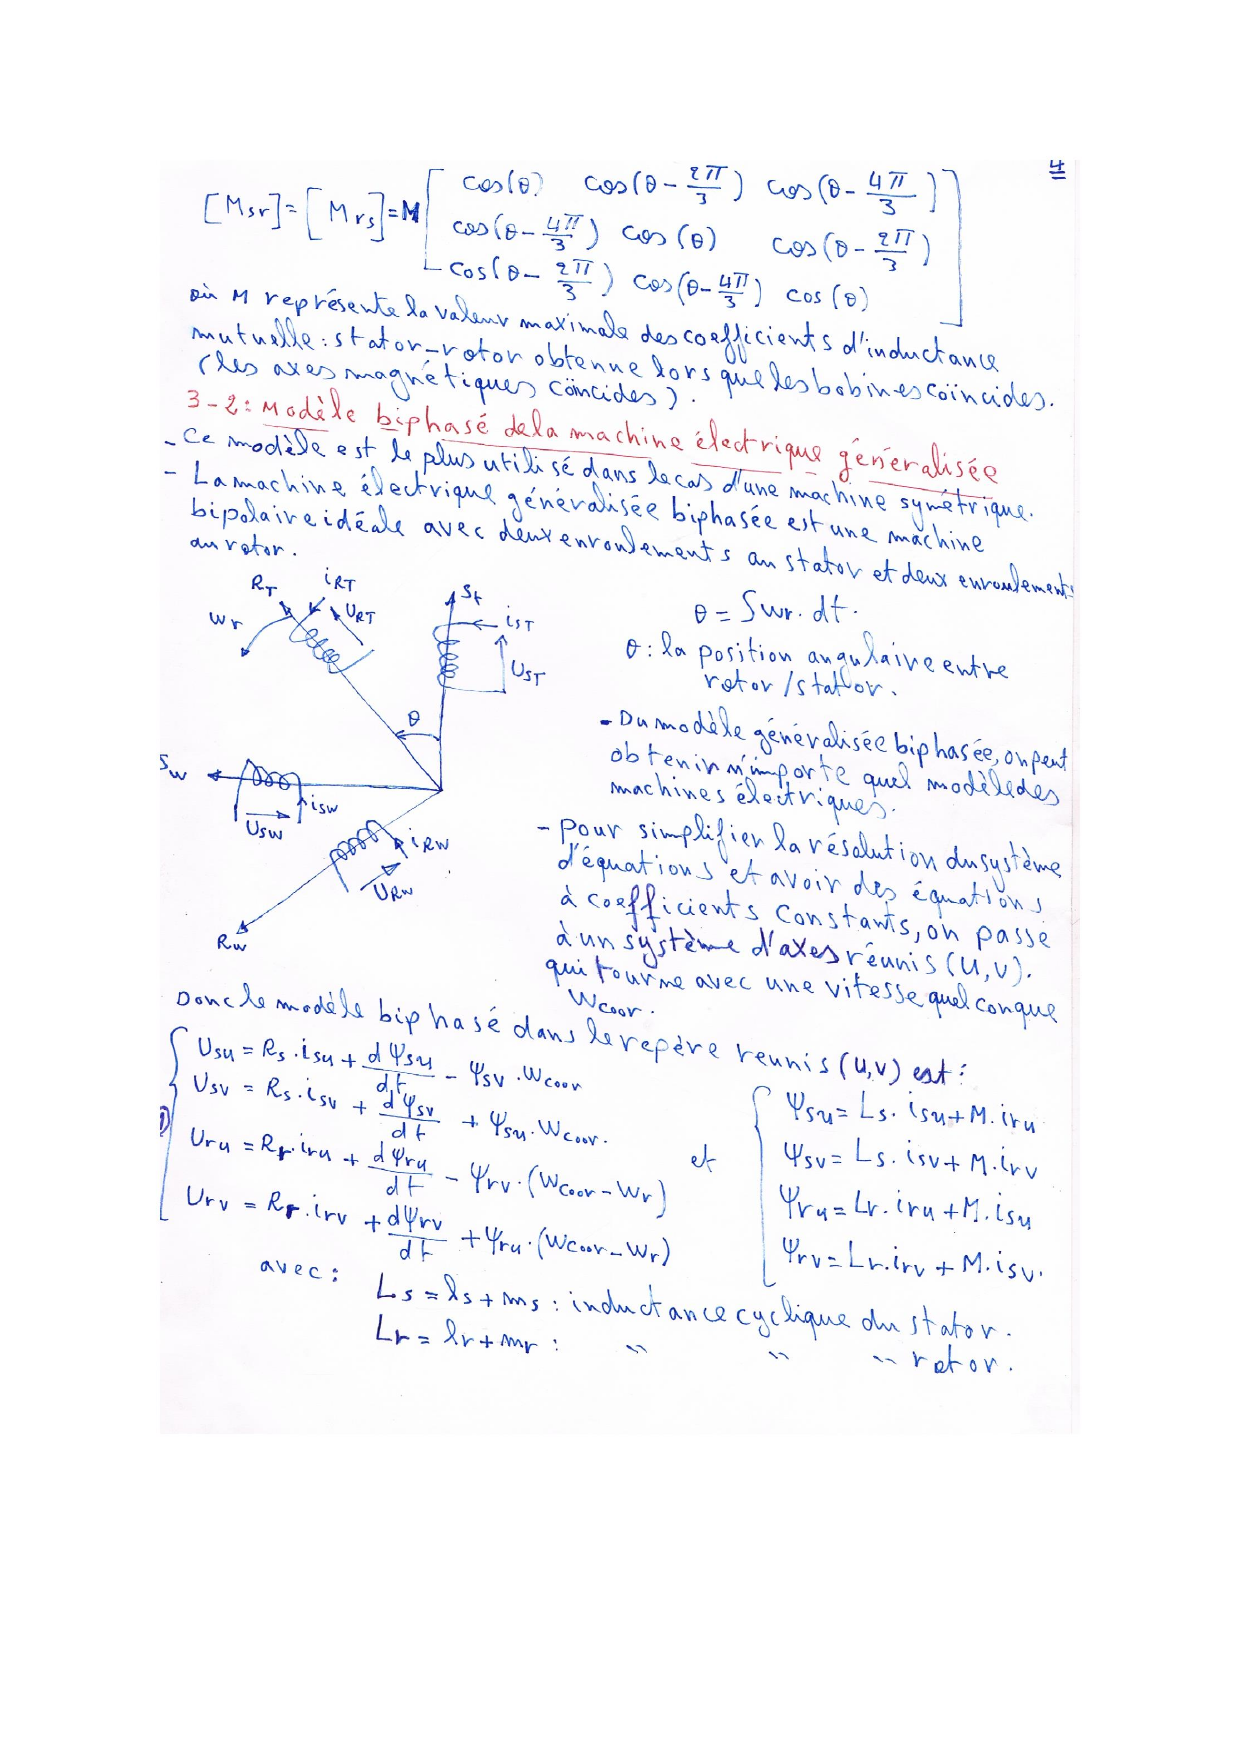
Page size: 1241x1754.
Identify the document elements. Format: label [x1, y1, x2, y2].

picture [147, 147, 1093, 1447]
